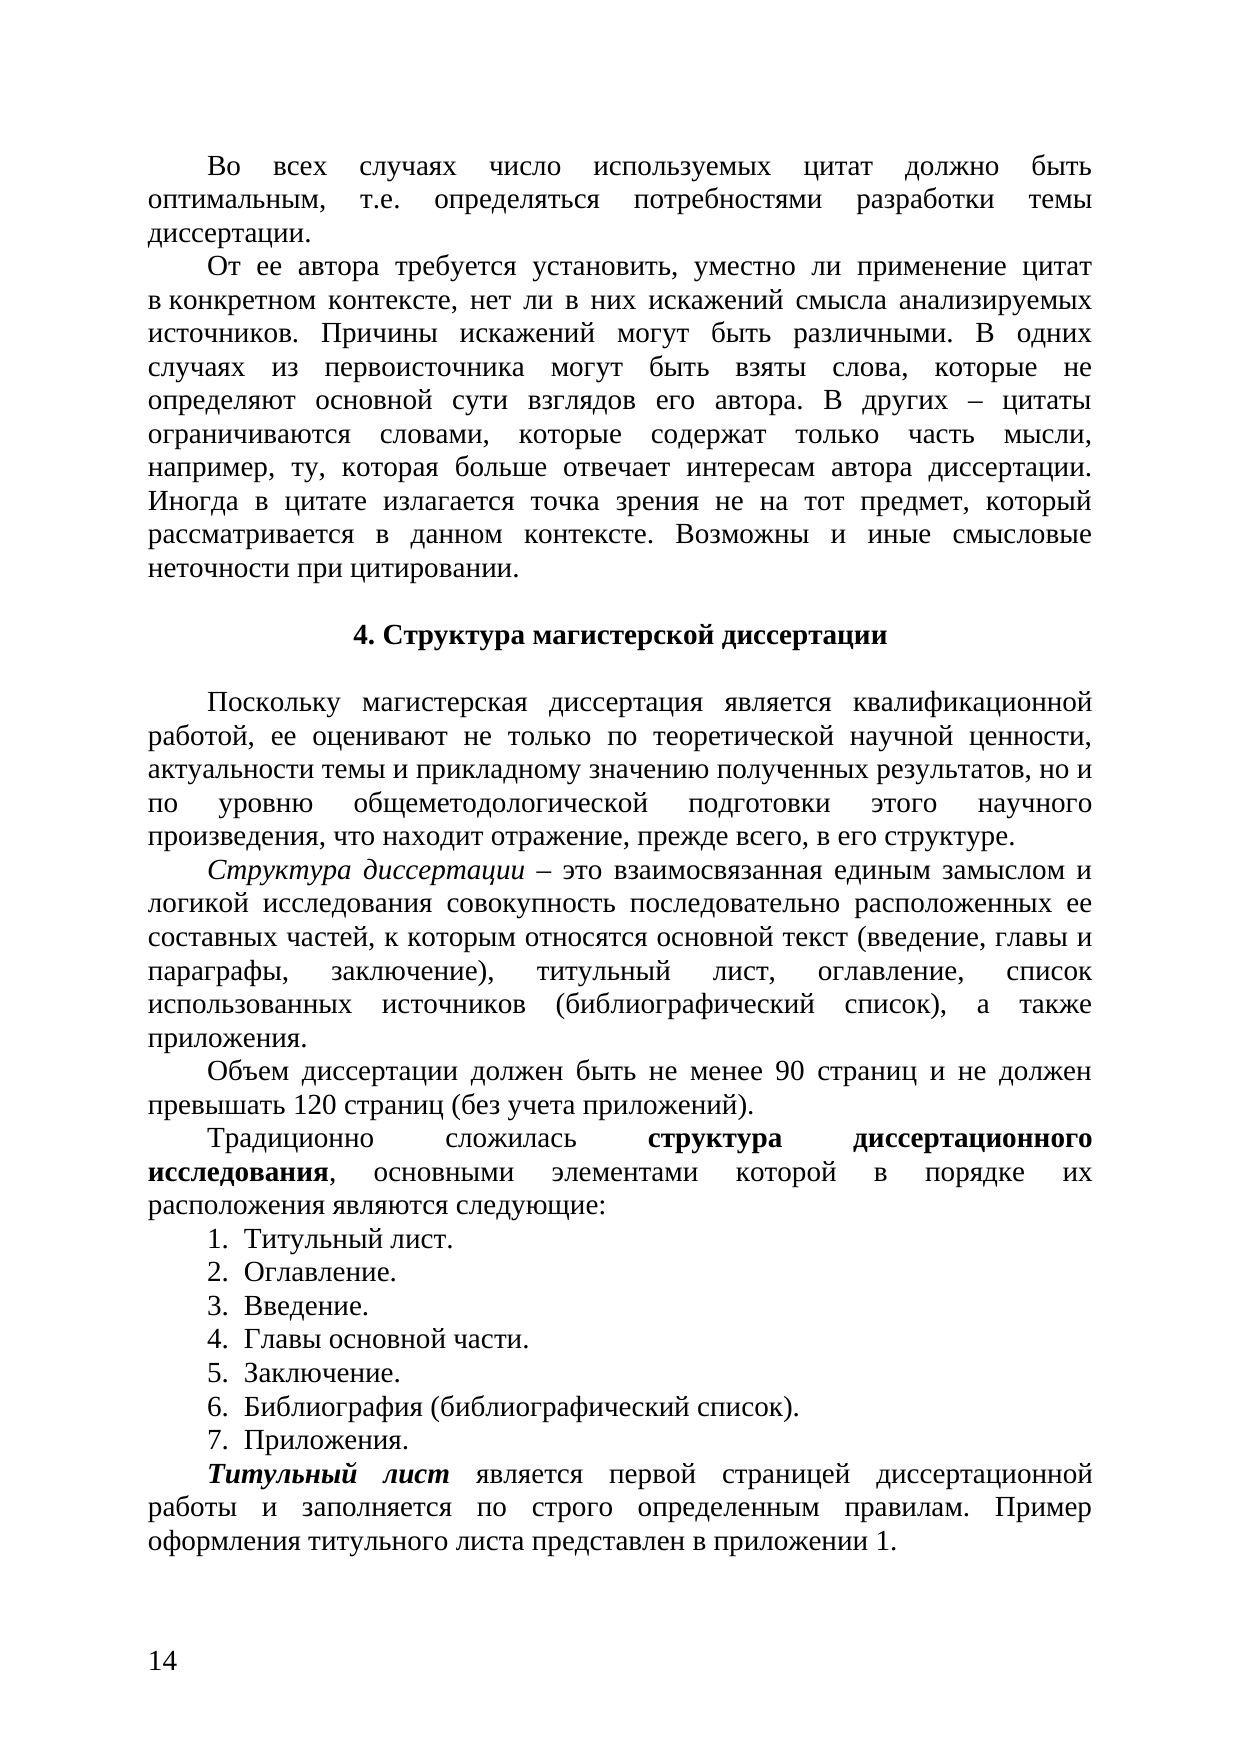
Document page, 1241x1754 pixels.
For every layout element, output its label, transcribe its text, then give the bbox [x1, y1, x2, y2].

list Главы основной части. [148, 1322, 1093, 1355]
text 4. Структура магистерской диссертации [148, 617, 1093, 651]
list Заключение. [148, 1355, 1093, 1389]
text Во всех случаях число используемых цитат должно быть оптимальным, т.е. определяться потребностями разработки темы диссертации. [148, 148, 1093, 248]
list Оглавление. [148, 1254, 1093, 1288]
text Поскольку магистерская диссертация является квалификационной работой, ее оценивают не только по теоретической научной ценности, актуальности темы и прикладному значению полученных результатов, но и по уровню общеметодологической подготовки этого научного произведения, что находит отражение, прежде всего, в его структуре. [148, 684, 1093, 852]
text Традиционно сложилась структура диссертационного исследования, основными элементами которой в порядке их расположения являются следующие: [148, 1120, 1093, 1221]
list Введение. [148, 1288, 1093, 1322]
list Библиография (библиографический список). [148, 1389, 1093, 1422]
text Структура диссертации – это взаимосвязанная единым замыслом и логикой исследования совокупность последовательно расположенных ее составных частей, к которым относятся основной текст (введение, главы и параграфы, заключение), титульный лист, оглавление, список использованных источников (библиографический список), а также приложения. [148, 852, 1093, 1053]
text Титульный лист является первой страницей диссертационной работы и заполняется по строго определенным правилам. Пример оформления титульного листа представлен в приложении 1. [148, 1456, 1093, 1556]
text От ее автора требуется установить, уместно ли применение цитат в конкретном контексте, нет ли в них искажений смысла анализируемых источников. Причины искажений могут быть различными. В одних случаях из первоисточника могут быть взяты слова, которые не определяют основной сути взглядов его автора. В других – цитаты ограничиваются словами, которые содержат только часть мысли, например, ту, которая больше отвечает интересам автора диссертации. Иногда в цитате излагается точка зрения не на тот предмет, который рассматривается в данном контексте. Возможны и иные смысловые неточности при цитировании. [148, 248, 1093, 584]
list Приложения. [148, 1422, 1093, 1456]
text Объем диссертации должен быть не менее 90 страниц и не должен превышать 120 страниц (без учета приложений). [148, 1053, 1093, 1120]
list Титульный лист. [148, 1221, 1093, 1254]
